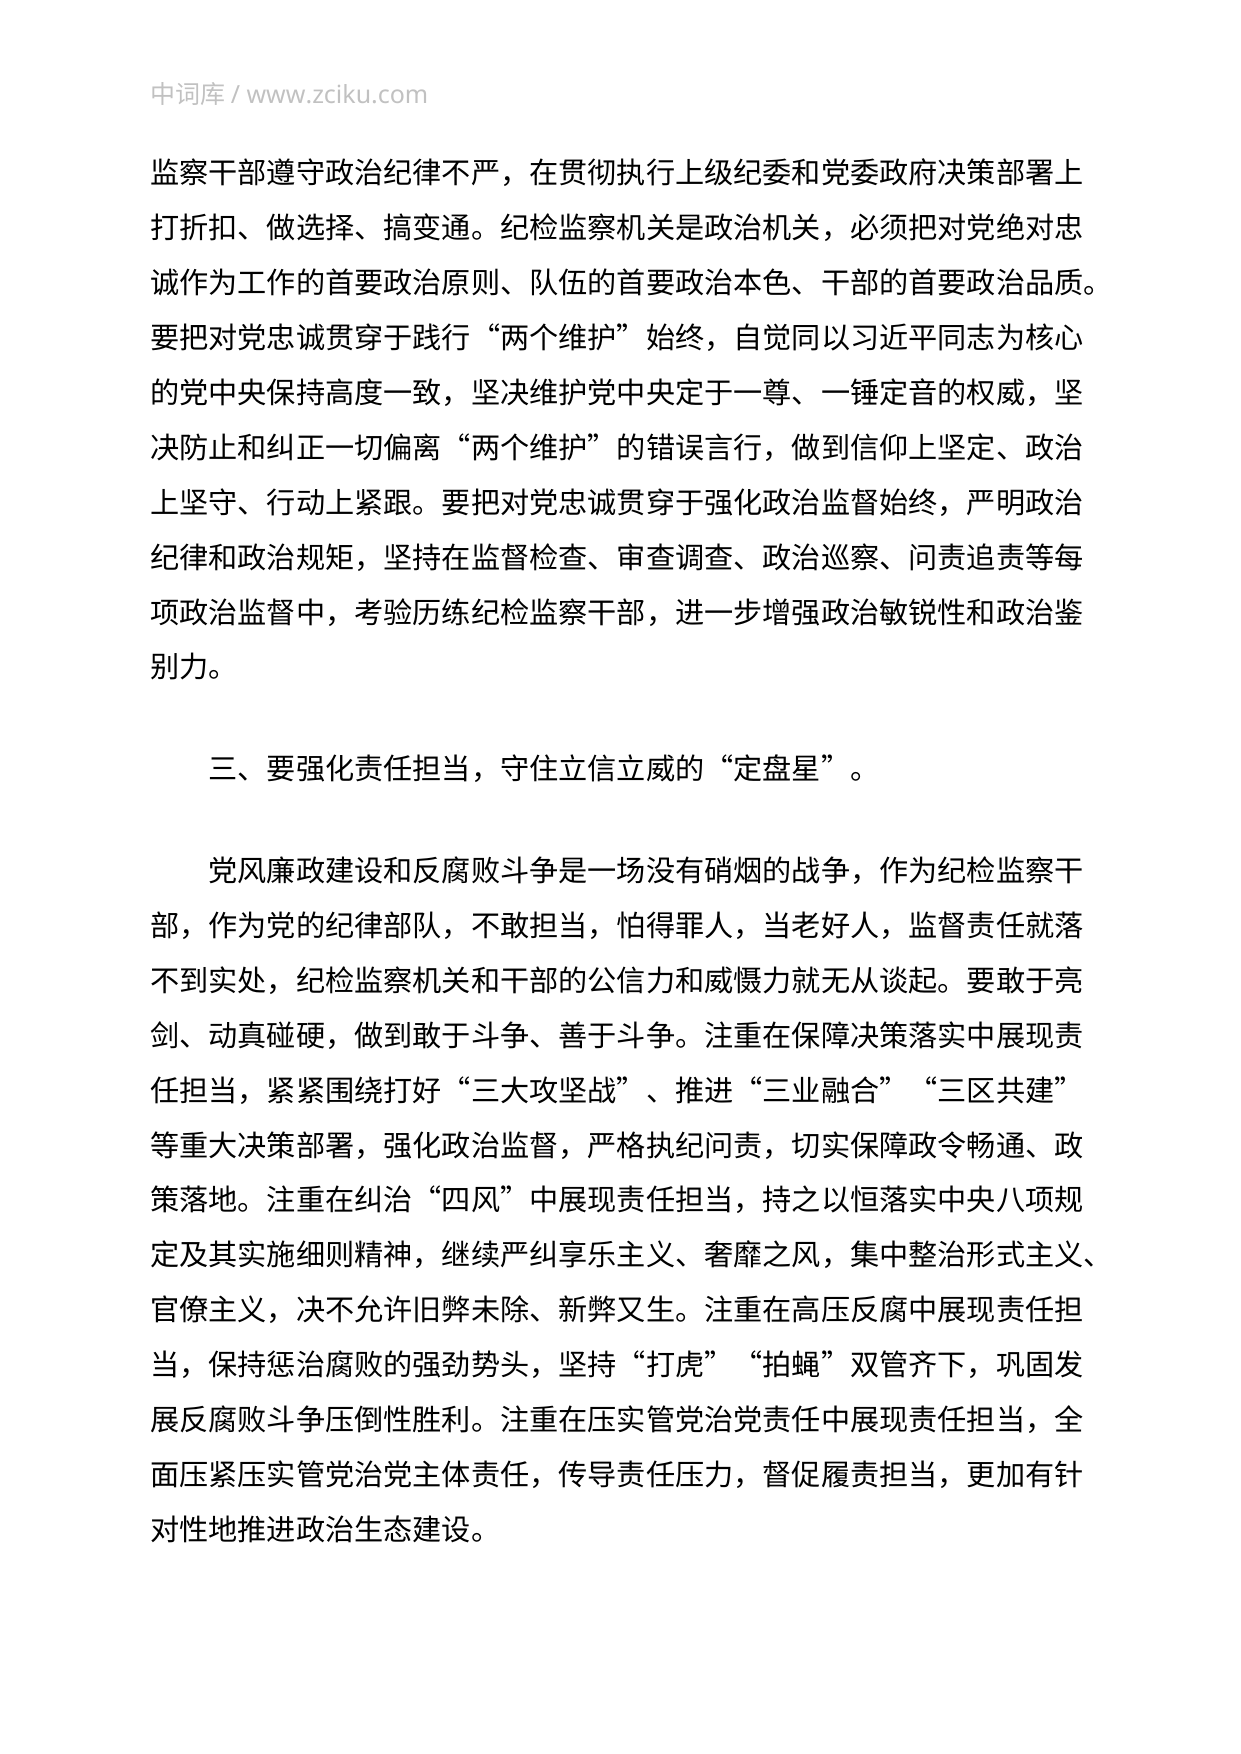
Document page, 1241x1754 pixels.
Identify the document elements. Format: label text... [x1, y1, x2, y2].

text 党风廉政建设和反腐败斗争是一场没有硝烟的战争，作为纪检监察干部，作为党的纪律部队，不敢担当，怕得罪人，当老好人，监督责任就落不到实处，纪检监察机关和干部的公信力和威慑力就无从谈起。要敢于亮剑、动真碰硬，做到敢于斗争、善于斗争。注重在保障决策落实中展现责任担当，紧紧围绕打好“三大攻坚战”、推进“三业融合”“三区共建”等重大决策部署，强化政治监督，严格执纪问责，切实保障政令畅通、政策落地。注重在纠治“四风”中展现责任担当，持之以恒落实中央八项规定及其实施细则精神，继续严纠享乐主义、奢靡之风，集中整治形式主义、官僚主义，决不允许旧弊未除、新弊又生。注重在高压反腐中展现责任担当，保持惩治腐败的强劲势头，坚持“打虎”“拍蝇”双管齐下，巩固发展反腐败斗争压倒性胜利。注重在压实管党治党责任中展现责任担当，全面压紧压实管党治党主体责任，传导责任压力，督促履责担当，更加有针对性地推进政治生态建设。 [150, 848, 1090, 1549]
text 三、要强化责任担当，守住立信立威的“定盘星”。 [150, 746, 1090, 788]
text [150, 150, 1090, 686]
